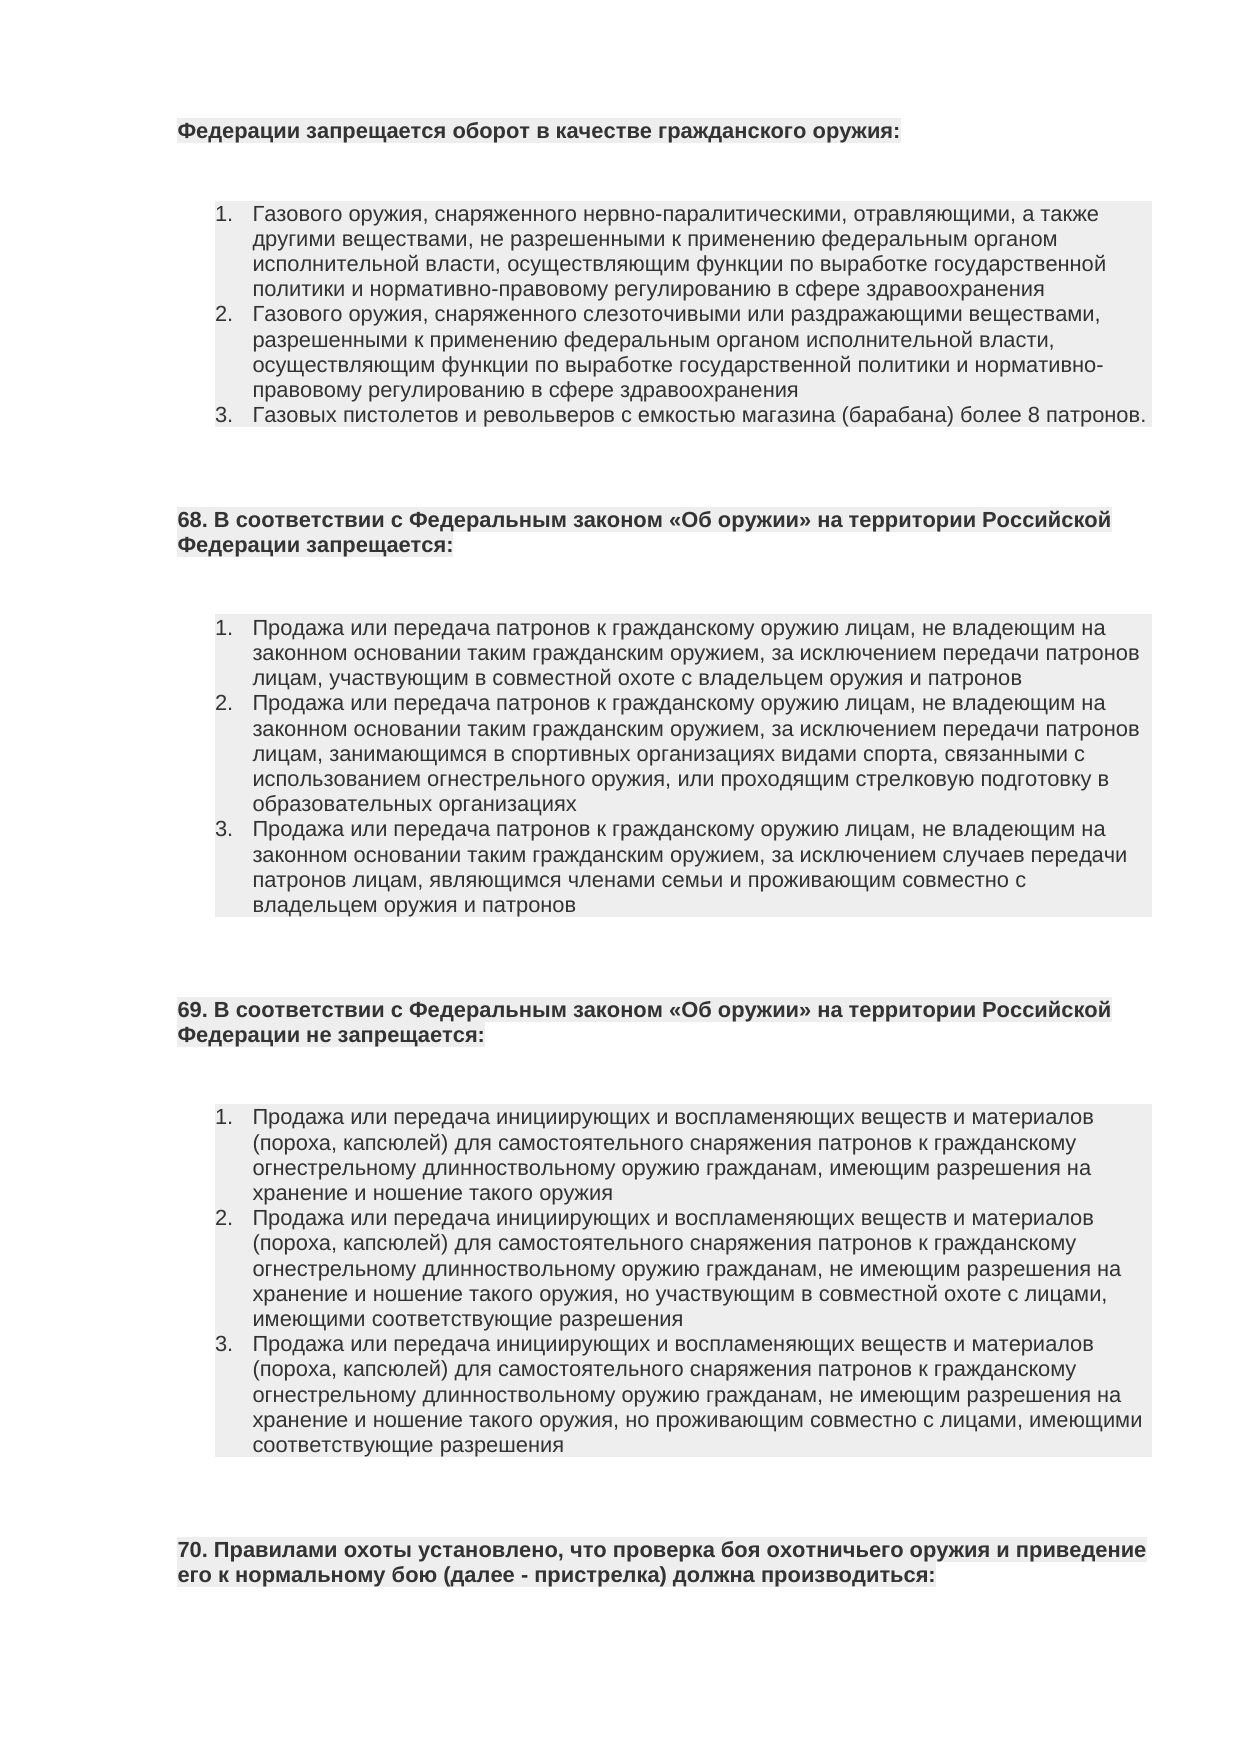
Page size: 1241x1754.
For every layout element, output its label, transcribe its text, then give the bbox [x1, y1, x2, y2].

list Продажа или передача инициирующих и воспламеняющих веществ и материалов (пороха, капсюлей) для самостоятельного снаряжения патронов к гражданскому огнестрельному длинноствольному оружию гражданам, имеющим разрешения на хранение и ношение такого оружия [215, 1104, 1152, 1205]
list Продажа или передача патронов к гражданскому оружию лицам, не владеющим на законном основании таким гражданским оружием, за исключением передачи патронов лицам, участвующим в совместной охоте с владельцем оружия и патронов [215, 614, 1152, 690]
text 69. В соответствии с Федеральным законом «Об оружии» на территории Российской Федерации не запрещается: [177, 946, 1152, 1075]
list Газовых пистолетов и револьверов с емкостью магазина (барабана) более 8 патронов. [215, 402, 1152, 427]
text 70. Правилами охоты установлено, что проверка боя охотничьего оружия и приведение его к нормальному бою (далее - пристрелка) должна производиться: [177, 1486, 1152, 1615]
text 68. В соответствии с Федеральным законом «Об оружии» на территории Российской Федерации запрещается: [177, 457, 1152, 585]
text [177, 118, 1152, 171]
list Газового оружия, снаряженного слезоточивыми или раздражающими веществами, разрешенными к применению федеральным органом исполнительной власти, осуществляющим функции по выработке государственной политики и нормативно-правовому регулированию в сфере здравоохранения [215, 301, 1152, 402]
list Продажа или передача инициирующих и воспламеняющих веществ и материалов (пороха, капсюлей) для самостоятельного снаряжения патронов к гражданскому огнестрельному длинноствольному оружию гражданам, не имеющим разрешения на хранение и ношение такого оружия, но участвующим в совместной охоте с лицами, имеющими соответствующие разрешения [215, 1205, 1152, 1331]
list Газового оружия, снаряженного нервно-паралитическими, отравляющими, а также другими веществами, не разрешенными к применению федеральным органом исполнительной власти, осуществляющим функции по выработке государственной политики и нормативно-правовому регулированию в сфере здравоохранения [215, 201, 1152, 301]
list Продажа или передача патронов к гражданскому оружию лицам, не владеющим на законном основании таким гражданским оружием, за исключением случаев передачи патронов лицам, являющимся членами семьи и проживающим совместно с владельцем оружия и патронов [215, 816, 1152, 917]
list Продажа или передача инициирующих и воспламеняющих веществ и материалов (пороха, капсюлей) для самостоятельного снаряжения патронов к гражданскому огнестрельному длинноствольному оружию гражданам, не имеющим разрешения на хранение и ношение такого оружия, но проживающим совместно с лицами, имеющими соответствующие разрешения [215, 1331, 1152, 1457]
list Продажа или передача патронов к гражданскому оружию лицам, не владеющим на законном основании таким гражданским оружием, за исключением передачи патронов лицам, занимающимся в спортивных организациях видами спорта, связанными с использованием огнестрельного оружия, или проходящим стрелковую подготовку в образовательных организациях [215, 690, 1152, 816]
